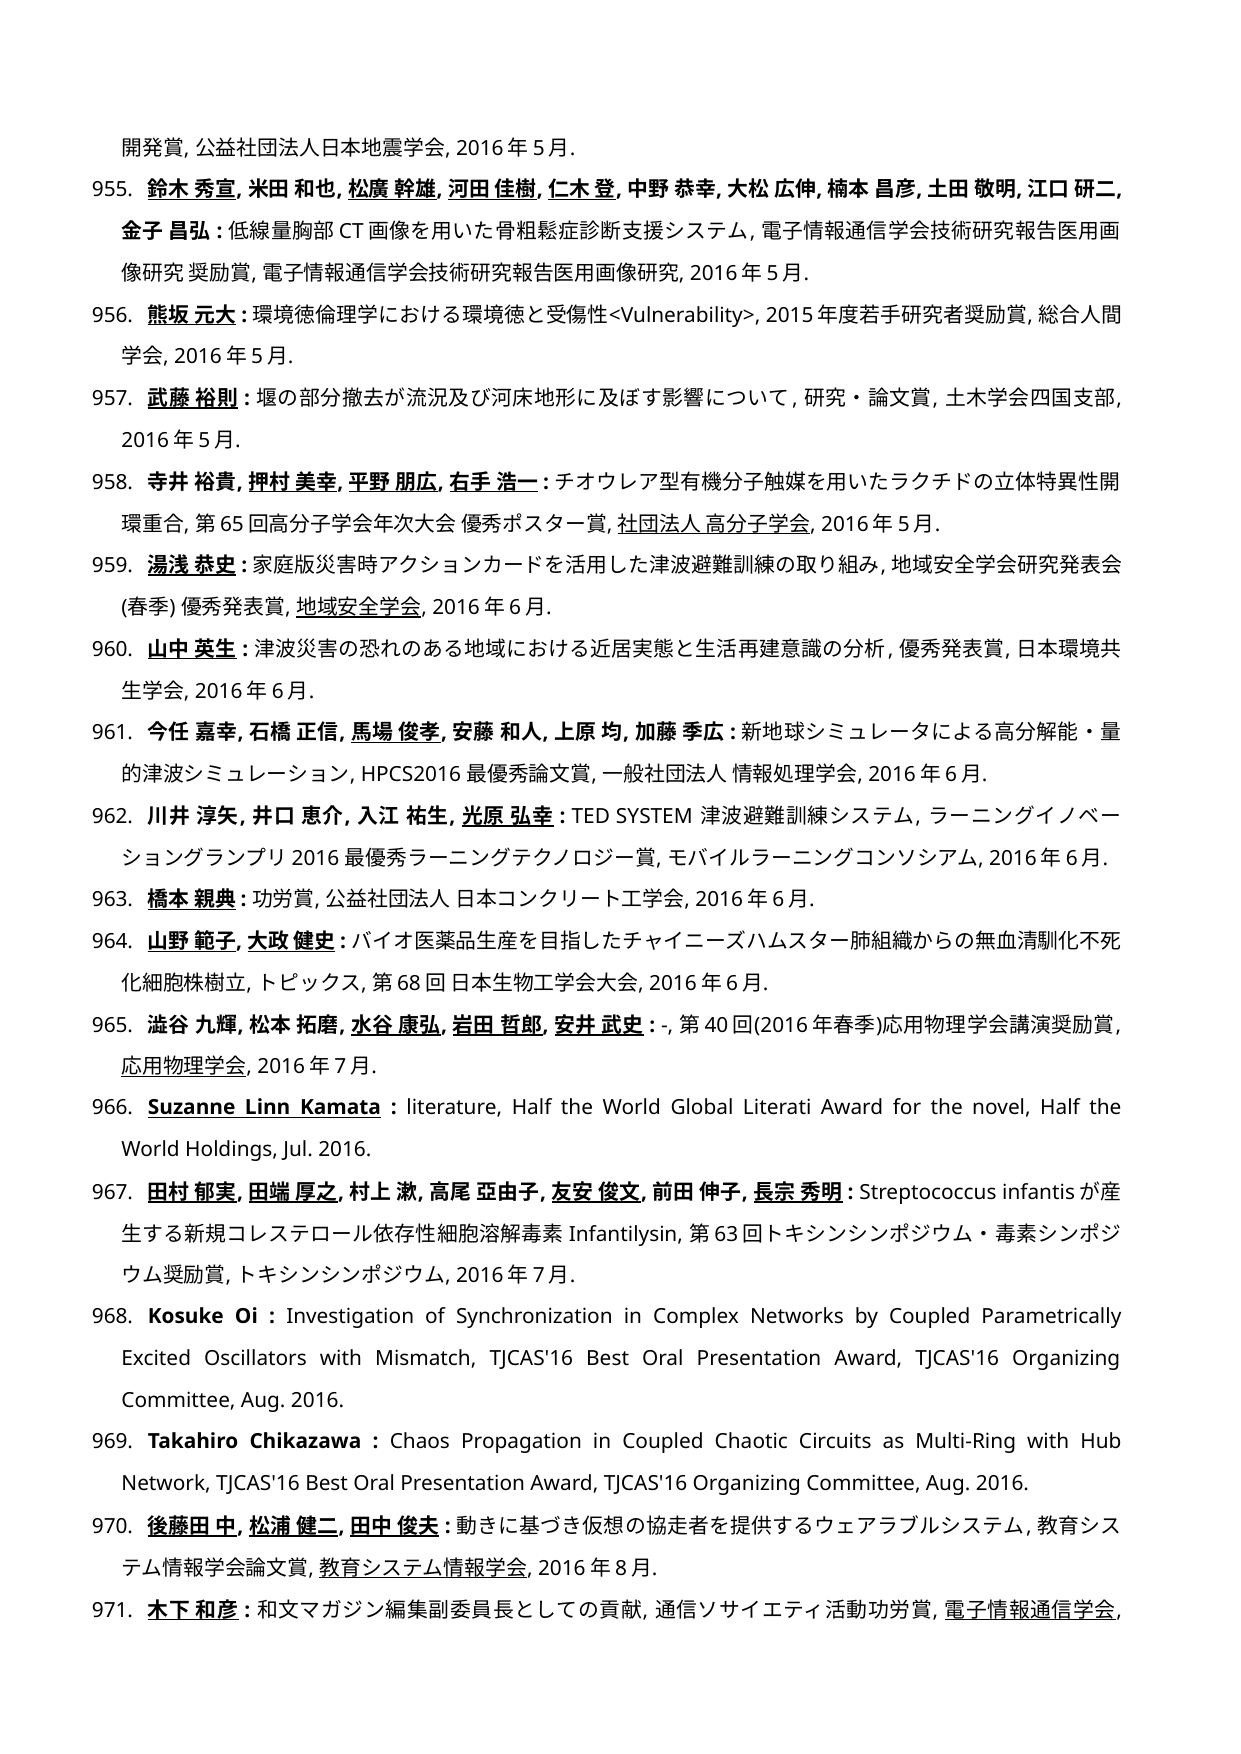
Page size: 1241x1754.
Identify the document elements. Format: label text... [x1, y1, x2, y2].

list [92, 125, 1122, 167]
list Takahiro Chikazawa : Chaos Propagation in Coupled Chaotic Circuits as Multi-Ring with Hub Network, TJCAS'16 Best Oral Presentation Award, TJCAS'16 Organizing Committee, Aug. 2016. [92, 1420, 1122, 1503]
list 山野 範子, 大政 健史 : バイオ医薬品生産を目指したチャイニーズハムスター肺組織からの無血清馴化不死化細胞株樹立, トピックス, 第68回 日本生物工学会大会, 2016年6月. [92, 919, 1122, 1002]
list 今任 嘉幸, 石橋 正信, 馬場 俊孝, 安藤 和人, 上原 均, 加藤 季広 : 新地球シミュレータによる高分解能・量的津波シミュレーション, HPCS2016 最優秀論文賞, 一般社団法人 情報処理学会, 2016年6月. [92, 710, 1122, 793]
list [92, 1587, 1122, 1629]
list 橋本 親典 : 功労賞, 公益社団法人 日本コンクリート工学会, 2016年6月. [92, 877, 1122, 919]
list 熊坂 元大 : 環境徳倫理学における環境徳と受傷性<Vulnerability>, 2015年度若手研究者奨励賞, 総合人間学会, 2016年5月. [92, 292, 1122, 376]
list 田村 郁実, 田端 厚之, 村上 漱, 高尾 亞由子, 友安 俊文, 前田 伸子, 長宗 秀明 : Streptococcus infantisが産生する新規コレステロール依存性細胞溶解毒素Infantilysin, 第63回トキシンシンポジウム・毒素シンポジウム奨励賞, トキシンシンポジウム, 2016年7月. [92, 1169, 1122, 1295]
list 湯浅 恭史 : 家庭版災害時アクションカードを活用した津波避難訓練の取り組み, 地域安全学会研究発表会(春季) 優秀発表賞, 地域安全学会, 2016年6月. [92, 543, 1122, 626]
list 澁谷 九輝, 松本 拓磨, 水谷 康弘, 岩田 哲郎, 安井 武史 : -, 第40回(2016年春季)応用物理学会講演奨励賞, 応用物理学会, 2016年7月. [92, 1002, 1122, 1086]
list Suzanne Linn Kamata : literature, Half the World Global Literati Award for the novel, Half the World Holdings, Jul. 2016. [92, 1086, 1122, 1169]
list Kosuke Oi : Investigation of Synchronization in Complex Networks by Coupled Parametrically Excited Oscillators with Mismatch, TJCAS'16 Best Oral Presentation Award, TJCAS'16 Organizing Committee, Aug. 2016. [92, 1295, 1122, 1420]
list 武藤 裕則 : 堰の部分撤去が流況及び河床地形に及ぼす影響について, 研究・論文賞, 土木学会四国支部, 2016年5月. [92, 376, 1122, 459]
list 後藤田 中, 松浦 健二, 田中 俊夫 : 動きに基づき仮想の協走者を提供するウェアラブルシステム, 教育システム情報学会論文賞, 教育システム情報学会, 2016年8月. [92, 1503, 1122, 1587]
list 川井 淳矢, 井口 恵介, 入江 祐生, 光原 弘幸 : TED SYSTEM 津波避難訓練システム, ラーニングイノベーショングランプリ2016 最優秀ラーニングテクノロジー賞, モバイルラーニングコンソシアム, 2016年6月. [92, 793, 1122, 877]
list 山中 英生 : 津波災害の恐れのある地域における近居実態と生活再建意識の分析, 優秀発表賞, 日本環境共生学会, 2016年6月. [92, 626, 1122, 710]
list 寺井 裕貴, 押村 美幸, 平野 朋広, 右手 浩一 : チオウレア型有機分子触媒を用いたラクチドの立体特異性開環重合, 第65回高分子学会年次大会 優秀ポスター賞, 社団法人 高分子学会, 2016年5月. [92, 459, 1122, 543]
list 鈴木 秀宣, 米田 和也, 松廣 幹雄, 河田 佳樹, 仁木 登, 中野 恭幸, 大松 広伸, 楠本 昌彦, 土田 敬明, 江口 研二, 金子 昌弘 : 低線量胸部CT画像を用いた骨粗鬆症診断支援システム, 電子情報通信学会技術研究報告医用画像研究 奨励賞, 電子情報通信学会技術研究報告医用画像研究, 2016年5月. [92, 167, 1122, 292]
